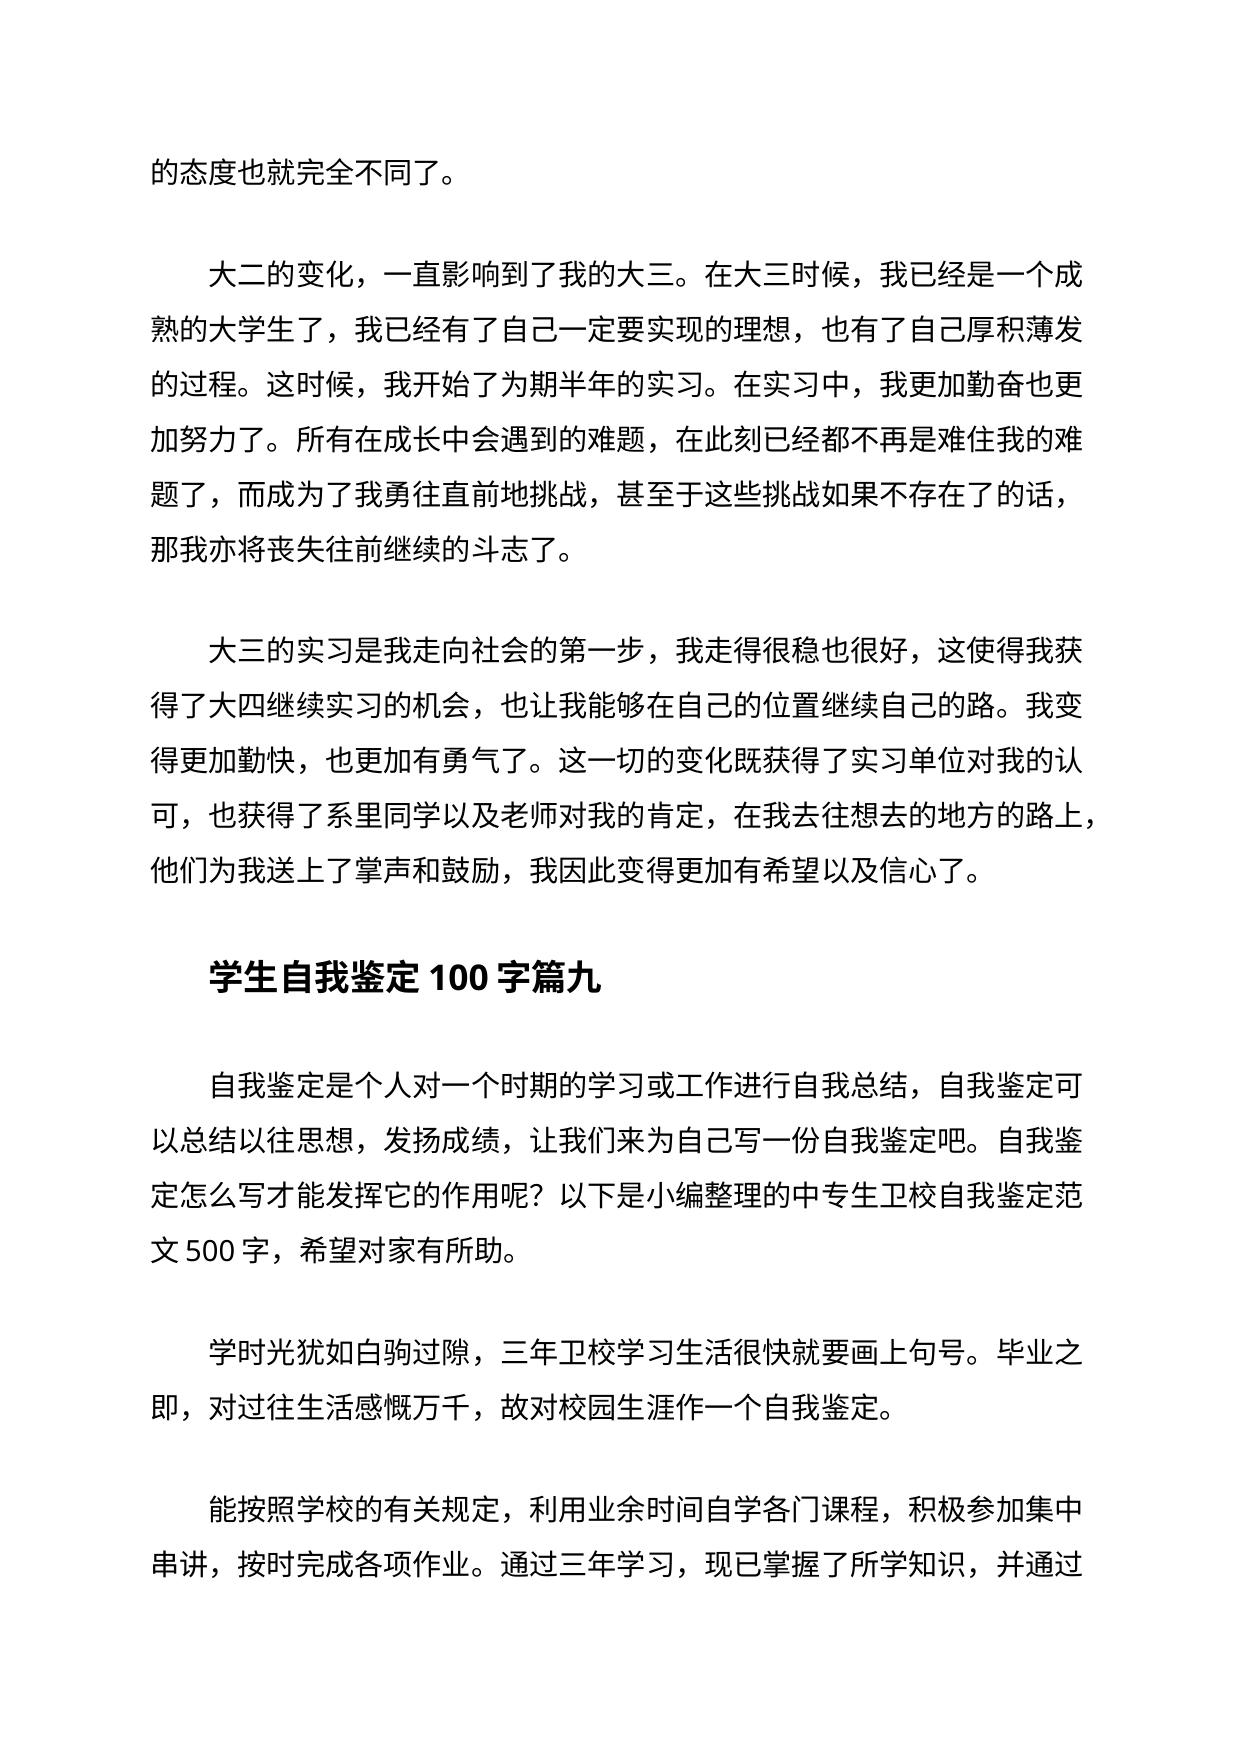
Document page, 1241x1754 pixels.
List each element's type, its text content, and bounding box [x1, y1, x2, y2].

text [150, 150, 1090, 192]
text 学生自我鉴定100字篇九 [150, 949, 1090, 1001]
text 学时光犹如白驹过隙，三年卫校学习生活很快就要画上句号。毕业之即，对过往生活感慨万千，故对校园生涯作一个自我鉴定。 [150, 1329, 1090, 1427]
text 大二的变化，一直影响到了我的大三。在大三时候，我已经是一个成熟的大学生了，我已经有了自己一定要实现的理想，也有了自己厚积薄发的过程。这时候，我开始了为期半年的实习。在实习中，我更加勤奋也更加努力了。所有在成长中会遇到的难题，在此刻已经都不再是难住我的难题了，而成为了我勇往直前地挑战，甚至于这些挑战如果不存在了的话，那我亦将丧失往前继续的斗志了。 [150, 252, 1090, 568]
text 自我鉴定是个人对一个时期的学习或工作进行自我总结，自我鉴定可以总结以往思想，发扬成绩，让我们来为自己写一份自我鉴定吧。自我鉴定怎么写才能发挥它的作用呢？以下是小编整理的中专生卫校自我鉴定范文500字，希望对家有所助。 [150, 1063, 1090, 1270]
text 大三的实习是我走向社会的第一步，我走得很稳也很好，这使得我获得了大四继续实习的机会，也让我能够在自己的位置继续自己的路。我变得更加勤快，也更加有勇气了。这一切的变化既获得了实习单位对我的认可，也获得了系里同学以及老师对我的肯定，在我去往想去的地方的路上，他们为我送上了掌声和鼓励，我因此变得更加有希望以及信心了。 [150, 628, 1090, 890]
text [150, 1486, 1090, 1583]
